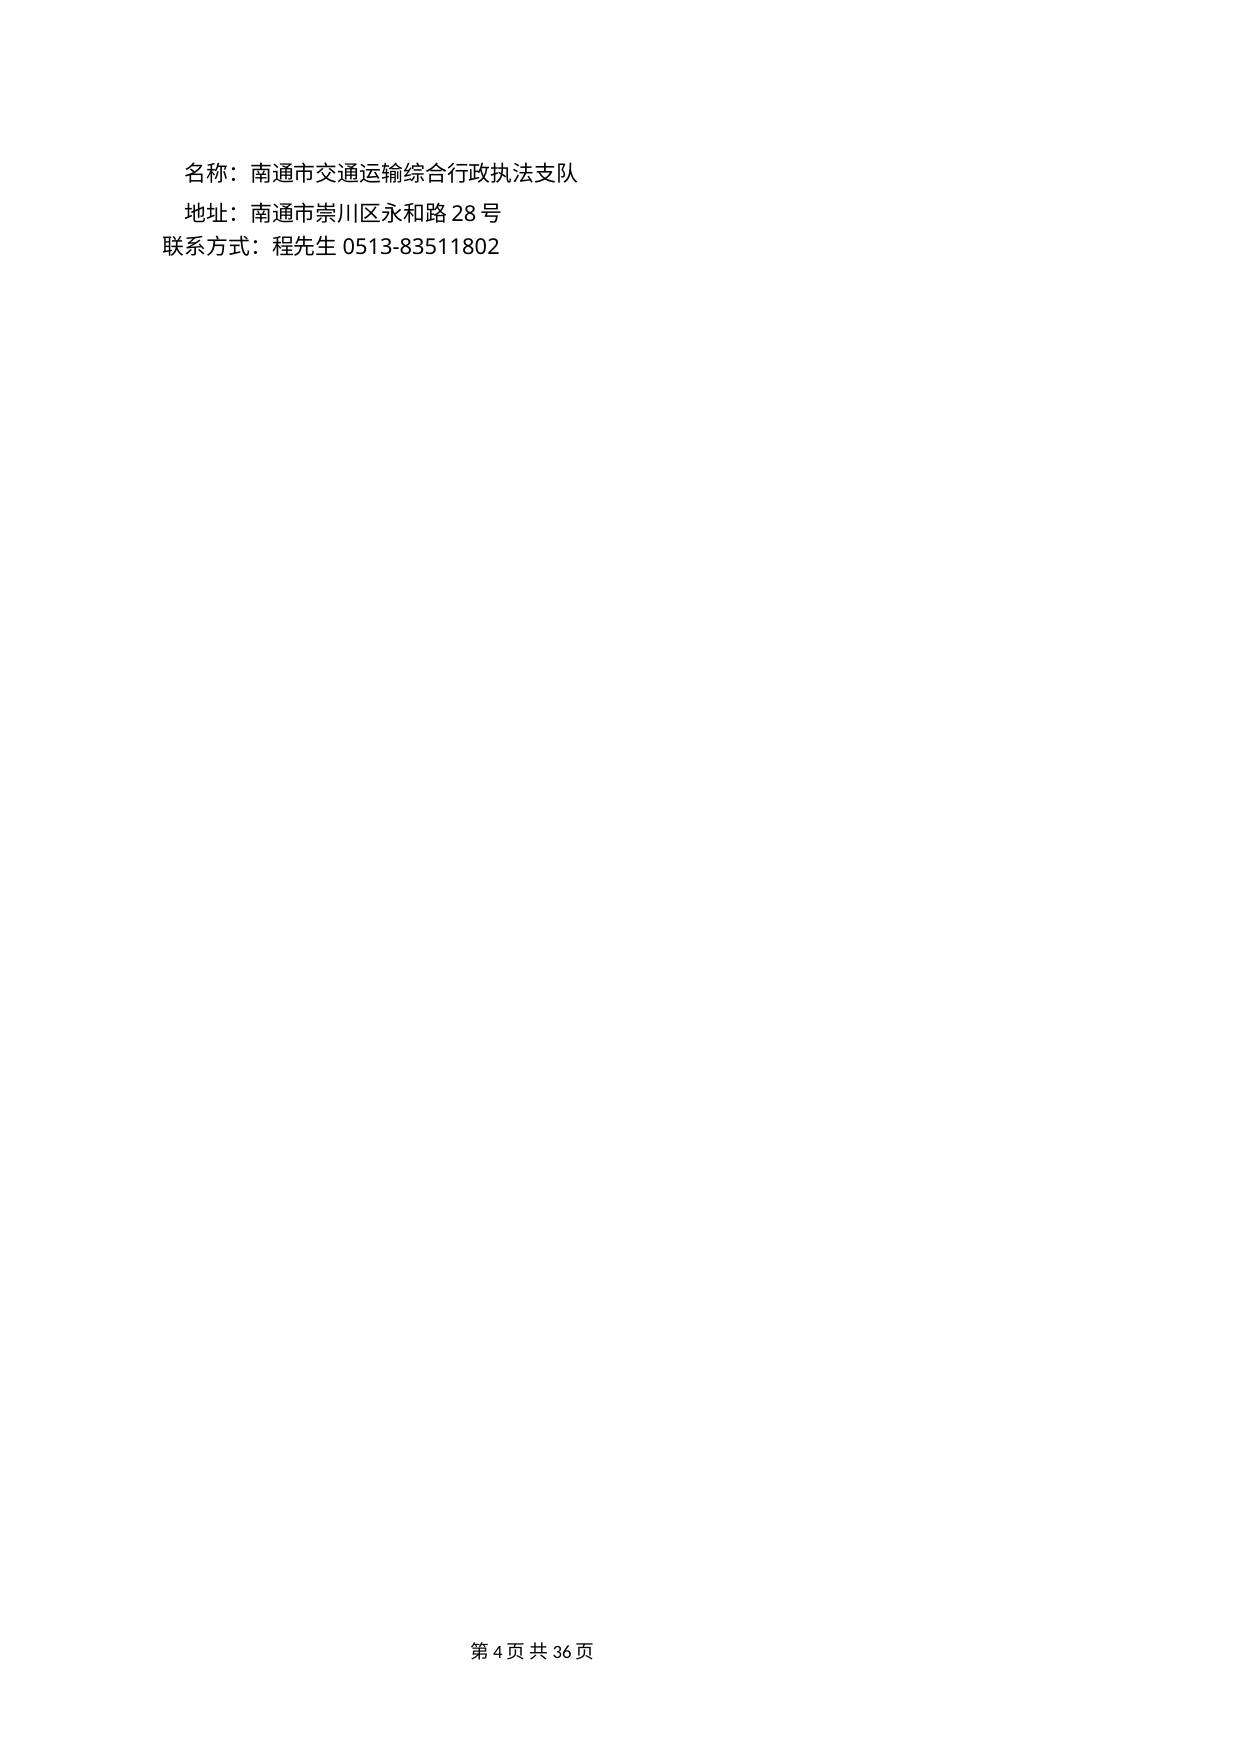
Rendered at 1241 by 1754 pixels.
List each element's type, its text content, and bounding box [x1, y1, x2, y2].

text 地址：南通市崇川区永和路28号 [156, 189, 1128, 229]
text 联系方式：程先生 0513-83511802 [112, 229, 1128, 261]
text 名称：南通市交通运输综合行政执法支队 [156, 150, 1128, 189]
